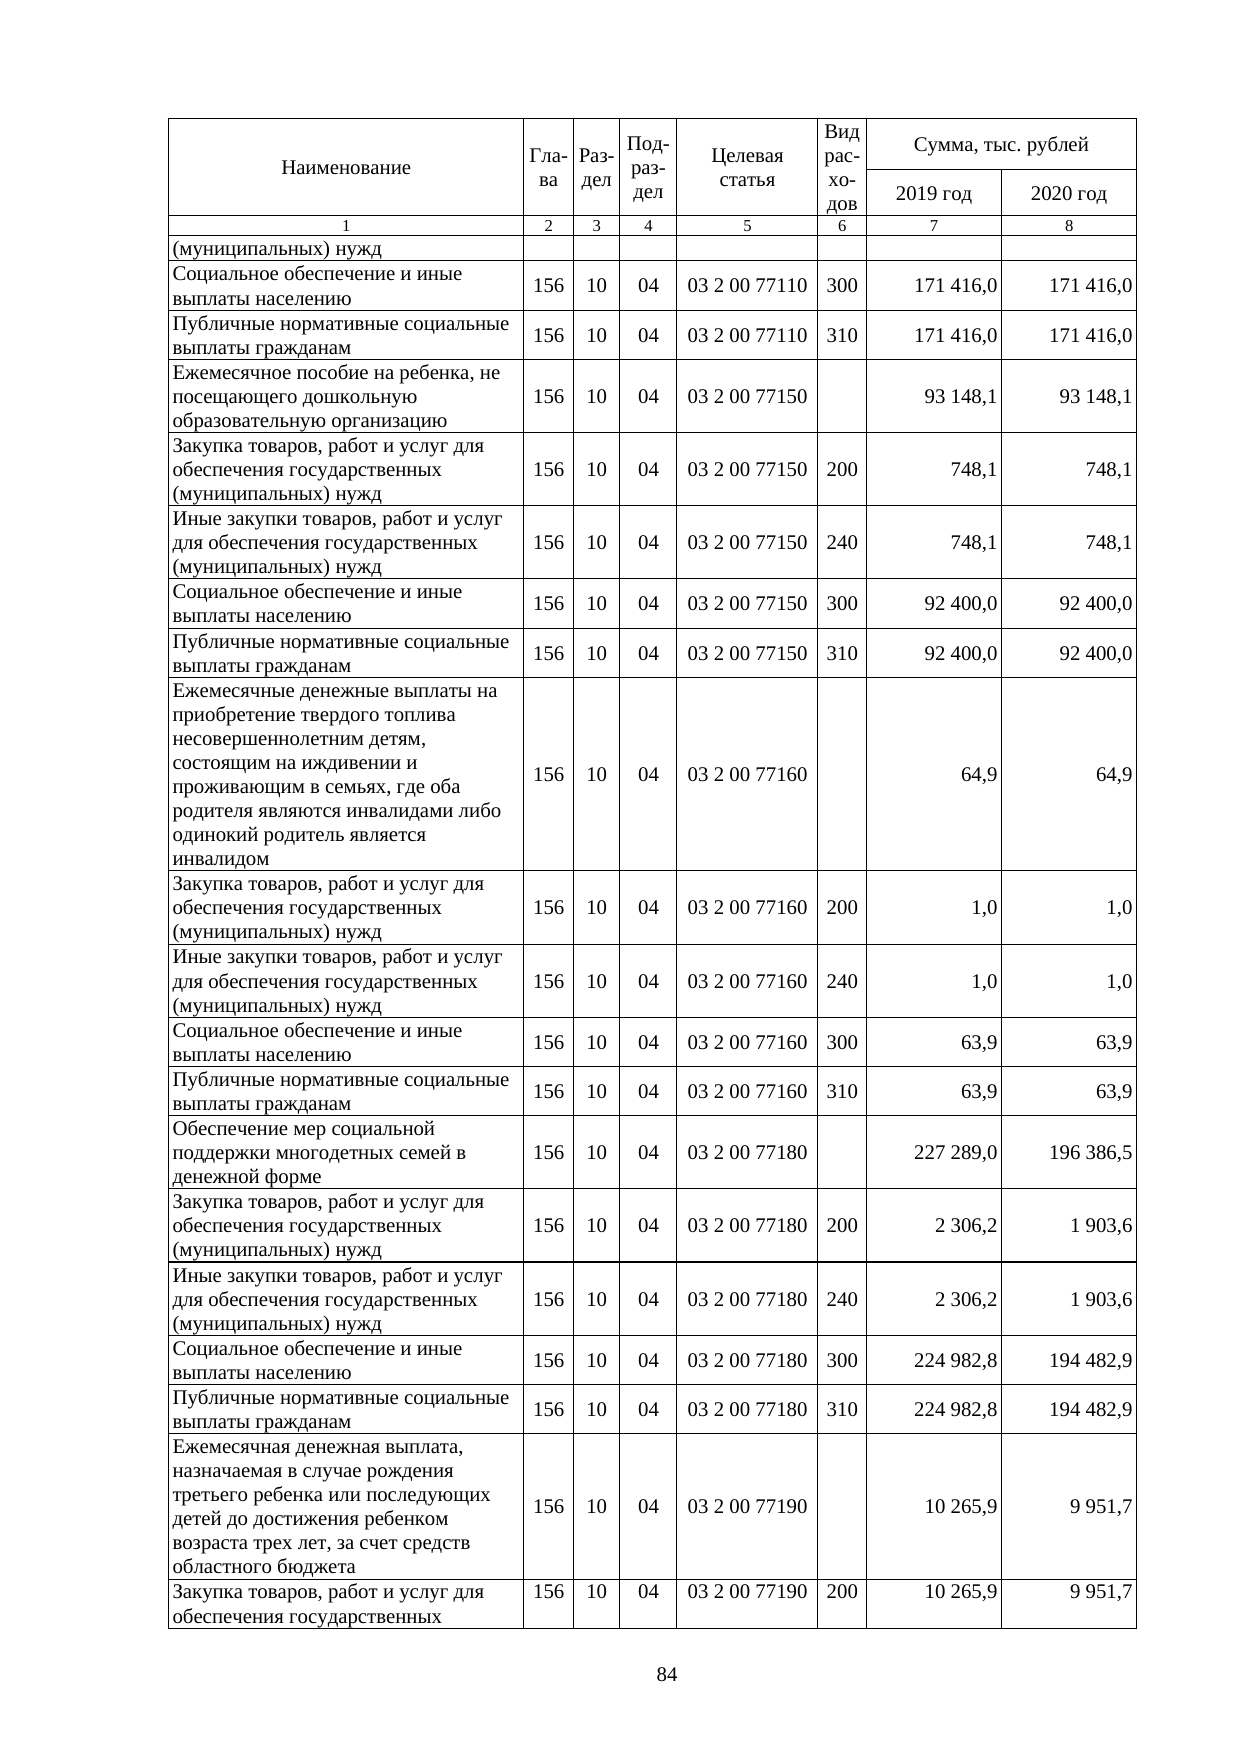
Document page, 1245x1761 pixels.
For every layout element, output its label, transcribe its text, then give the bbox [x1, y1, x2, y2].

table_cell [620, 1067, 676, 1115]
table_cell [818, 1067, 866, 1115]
table_header Гла- ва [524, 119, 573, 215]
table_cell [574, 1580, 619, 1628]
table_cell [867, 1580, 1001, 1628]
table_header Вид рас- хо- дов [818, 119, 866, 215]
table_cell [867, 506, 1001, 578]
table_cell 3 [574, 216, 619, 235]
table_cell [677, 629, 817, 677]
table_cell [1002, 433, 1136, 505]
table_cell 4 [620, 216, 676, 235]
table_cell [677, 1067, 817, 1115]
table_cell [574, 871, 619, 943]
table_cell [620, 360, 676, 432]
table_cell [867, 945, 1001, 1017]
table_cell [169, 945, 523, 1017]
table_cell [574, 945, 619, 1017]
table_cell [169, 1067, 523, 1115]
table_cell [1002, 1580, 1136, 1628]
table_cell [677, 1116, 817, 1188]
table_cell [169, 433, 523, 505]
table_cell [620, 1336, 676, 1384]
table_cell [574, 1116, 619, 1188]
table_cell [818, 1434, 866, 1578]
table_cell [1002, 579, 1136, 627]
table_header Раз- дел [574, 119, 619, 215]
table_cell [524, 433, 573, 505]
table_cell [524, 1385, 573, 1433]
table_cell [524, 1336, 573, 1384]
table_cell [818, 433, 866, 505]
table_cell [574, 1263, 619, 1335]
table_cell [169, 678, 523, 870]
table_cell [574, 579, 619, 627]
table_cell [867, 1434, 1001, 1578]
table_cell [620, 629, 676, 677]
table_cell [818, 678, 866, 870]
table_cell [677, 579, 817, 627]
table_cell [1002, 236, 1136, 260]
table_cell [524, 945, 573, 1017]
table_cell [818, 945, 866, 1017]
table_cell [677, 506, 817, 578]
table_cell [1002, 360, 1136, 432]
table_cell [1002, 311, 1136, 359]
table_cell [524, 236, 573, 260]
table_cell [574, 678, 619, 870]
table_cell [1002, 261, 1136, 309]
table_cell 1 [169, 216, 523, 235]
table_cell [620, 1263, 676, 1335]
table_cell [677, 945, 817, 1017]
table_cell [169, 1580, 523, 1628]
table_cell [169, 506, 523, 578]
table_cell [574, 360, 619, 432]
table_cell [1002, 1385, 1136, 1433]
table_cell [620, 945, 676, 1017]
table_cell 2 [524, 216, 573, 235]
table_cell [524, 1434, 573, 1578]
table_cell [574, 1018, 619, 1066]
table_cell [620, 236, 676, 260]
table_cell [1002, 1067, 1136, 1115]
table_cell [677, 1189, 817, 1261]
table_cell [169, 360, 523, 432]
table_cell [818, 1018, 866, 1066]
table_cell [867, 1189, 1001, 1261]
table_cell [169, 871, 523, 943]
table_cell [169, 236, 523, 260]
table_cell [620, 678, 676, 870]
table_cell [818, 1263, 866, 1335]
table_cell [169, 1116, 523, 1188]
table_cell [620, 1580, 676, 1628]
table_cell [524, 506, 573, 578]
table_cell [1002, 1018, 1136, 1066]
table_cell 2019 год [867, 170, 1001, 215]
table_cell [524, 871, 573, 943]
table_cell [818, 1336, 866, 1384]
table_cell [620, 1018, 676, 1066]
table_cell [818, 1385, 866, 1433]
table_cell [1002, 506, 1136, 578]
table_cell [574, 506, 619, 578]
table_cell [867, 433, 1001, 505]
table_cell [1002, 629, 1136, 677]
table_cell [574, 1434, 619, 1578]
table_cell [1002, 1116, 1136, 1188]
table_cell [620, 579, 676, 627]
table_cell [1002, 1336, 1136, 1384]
table_cell 7 [867, 216, 1001, 235]
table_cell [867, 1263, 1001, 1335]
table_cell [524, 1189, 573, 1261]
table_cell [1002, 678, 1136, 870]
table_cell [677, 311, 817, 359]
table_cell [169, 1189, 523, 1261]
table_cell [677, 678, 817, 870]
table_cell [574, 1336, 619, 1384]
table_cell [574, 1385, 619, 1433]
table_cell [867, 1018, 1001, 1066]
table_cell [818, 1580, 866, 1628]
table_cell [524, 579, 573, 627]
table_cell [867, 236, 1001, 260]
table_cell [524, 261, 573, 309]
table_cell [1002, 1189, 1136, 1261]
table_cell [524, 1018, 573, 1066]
table_header Наименование [169, 119, 523, 215]
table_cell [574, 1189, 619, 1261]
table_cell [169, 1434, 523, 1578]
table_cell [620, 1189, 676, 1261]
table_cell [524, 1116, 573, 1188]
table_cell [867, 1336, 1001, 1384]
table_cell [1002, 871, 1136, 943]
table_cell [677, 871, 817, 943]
table_header Под- раз- дел [620, 119, 676, 215]
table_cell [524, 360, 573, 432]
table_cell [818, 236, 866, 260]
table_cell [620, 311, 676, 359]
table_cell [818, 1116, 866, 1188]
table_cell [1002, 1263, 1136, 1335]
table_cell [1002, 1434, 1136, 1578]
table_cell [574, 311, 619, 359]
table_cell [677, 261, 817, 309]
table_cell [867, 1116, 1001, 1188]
table_cell 5 [677, 216, 817, 235]
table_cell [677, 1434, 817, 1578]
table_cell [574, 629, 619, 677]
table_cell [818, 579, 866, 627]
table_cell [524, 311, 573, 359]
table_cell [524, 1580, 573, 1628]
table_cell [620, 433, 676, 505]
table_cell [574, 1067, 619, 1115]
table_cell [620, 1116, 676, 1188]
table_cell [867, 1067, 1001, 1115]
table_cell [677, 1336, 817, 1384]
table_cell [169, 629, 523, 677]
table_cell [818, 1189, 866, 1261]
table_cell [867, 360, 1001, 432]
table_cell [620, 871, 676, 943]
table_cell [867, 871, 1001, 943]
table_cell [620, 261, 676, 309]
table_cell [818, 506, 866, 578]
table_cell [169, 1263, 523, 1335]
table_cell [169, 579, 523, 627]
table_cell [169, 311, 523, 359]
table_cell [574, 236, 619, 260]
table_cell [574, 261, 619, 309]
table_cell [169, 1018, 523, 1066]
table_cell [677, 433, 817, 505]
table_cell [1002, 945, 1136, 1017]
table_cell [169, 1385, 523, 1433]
table_header Сумма, тыс. рублей [867, 119, 1136, 169]
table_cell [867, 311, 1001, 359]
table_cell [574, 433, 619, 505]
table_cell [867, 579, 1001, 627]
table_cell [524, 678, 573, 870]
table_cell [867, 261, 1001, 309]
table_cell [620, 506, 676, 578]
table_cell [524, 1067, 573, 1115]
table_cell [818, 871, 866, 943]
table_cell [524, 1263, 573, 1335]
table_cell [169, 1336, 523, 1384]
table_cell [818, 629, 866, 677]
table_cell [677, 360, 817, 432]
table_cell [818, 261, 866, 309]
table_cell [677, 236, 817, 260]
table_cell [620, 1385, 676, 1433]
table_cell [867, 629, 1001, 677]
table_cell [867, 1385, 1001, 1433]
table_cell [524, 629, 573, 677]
table_cell 6 [818, 216, 866, 235]
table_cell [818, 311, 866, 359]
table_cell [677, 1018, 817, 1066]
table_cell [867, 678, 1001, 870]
table_header Целевая статья [677, 119, 817, 215]
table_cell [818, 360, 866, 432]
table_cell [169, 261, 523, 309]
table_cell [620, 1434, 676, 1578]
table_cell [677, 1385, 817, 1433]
table_cell 8 [1002, 216, 1136, 235]
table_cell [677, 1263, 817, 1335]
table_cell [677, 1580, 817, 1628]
table_cell 2020 год [1002, 170, 1136, 215]
